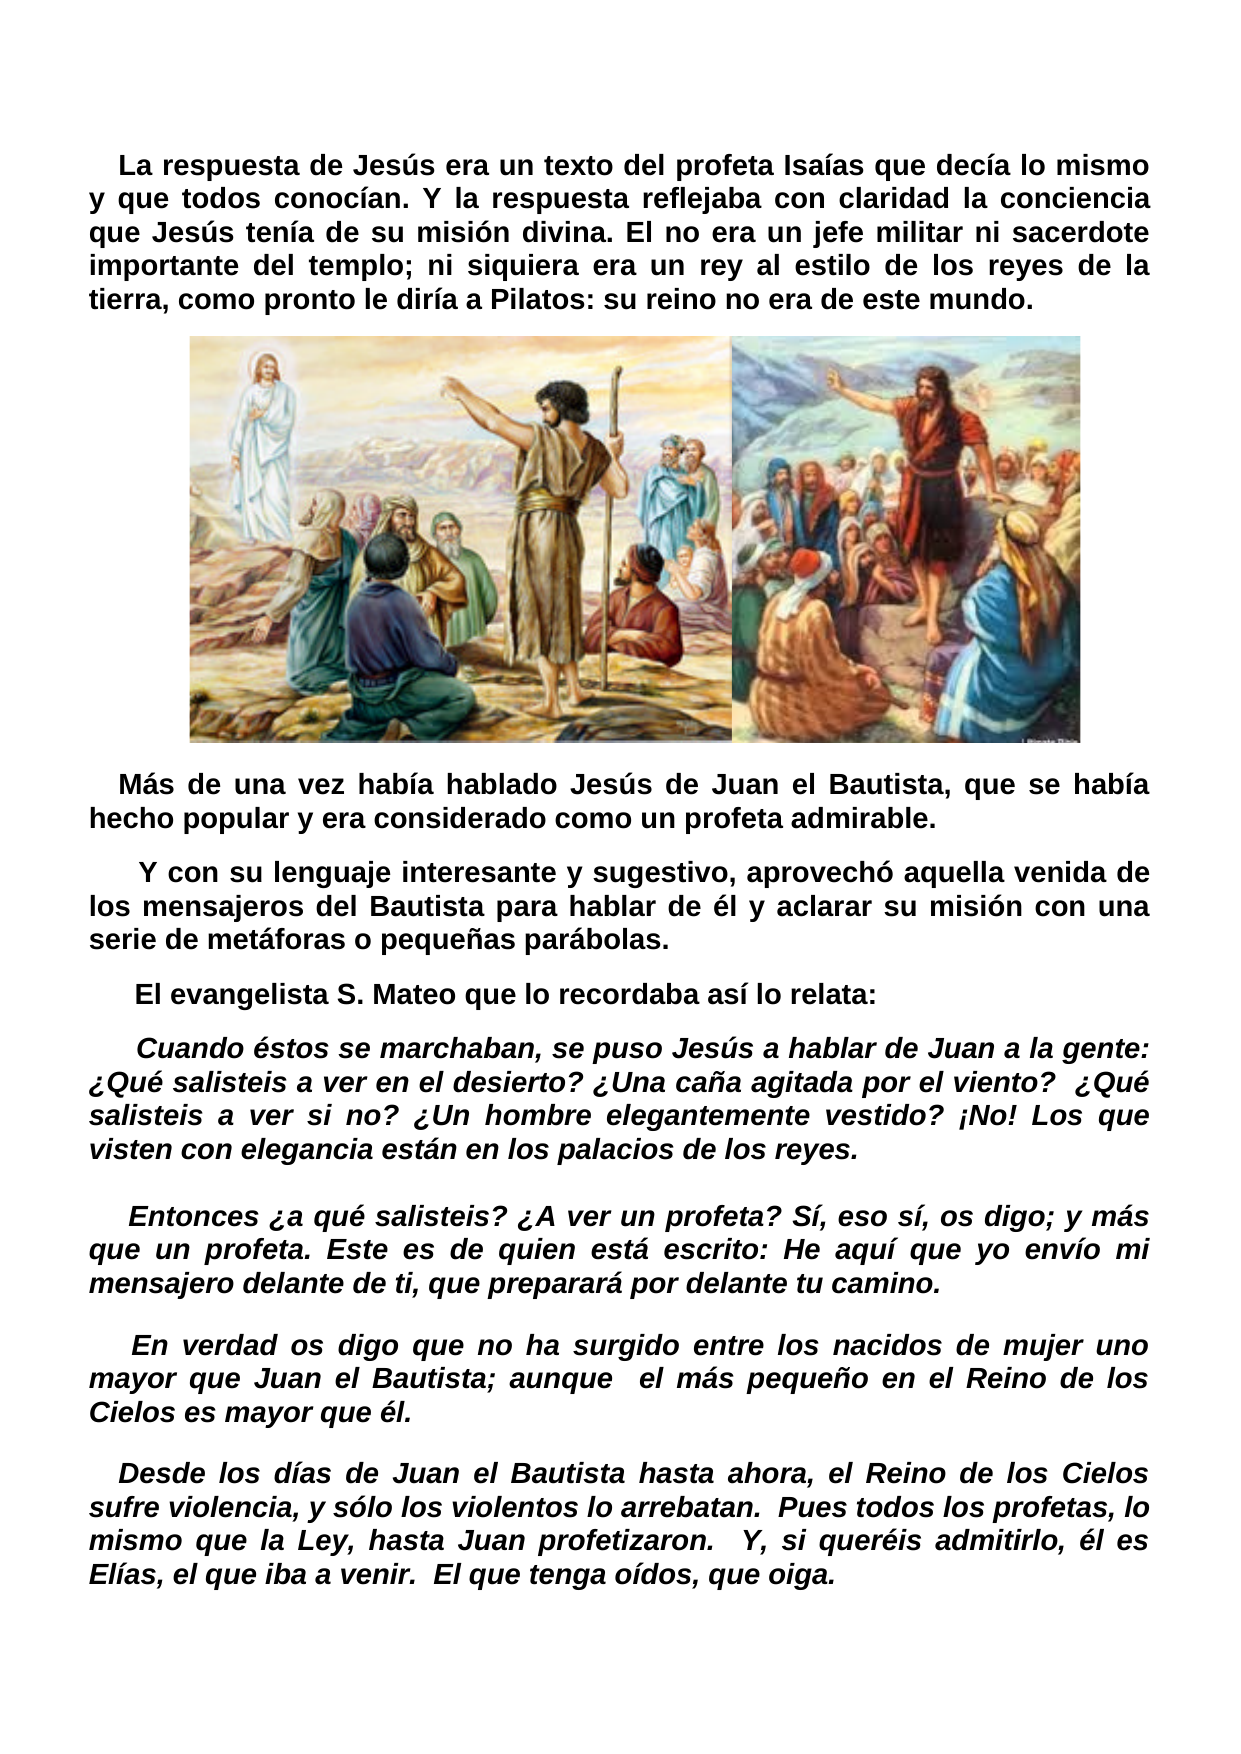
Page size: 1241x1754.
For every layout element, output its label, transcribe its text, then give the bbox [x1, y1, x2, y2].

picture [189, 336, 1081, 743]
text Más de una vez había hablado Jesús de Juan el Bautista, que se había hecho popular y era considerado como un profeta admirable. [88, 767, 1152, 834]
text La respuesta de Jesús era un texto del profeta Isaías que decía lo mismo y que todos conocían. Y la respuesta reflejaba con claridad la conciencia que Jesús tenía de su misión divina. El no era un jefe militar ni sacerdote importante del templo; ni siquiera era un rey al estilo de los reyes de la tierra, como pronto le diría a Pilatos: su reino no era de este mundo. [88, 148, 1152, 315]
text Y con su lenguaje interesante y sugestivo, aprovechó aquella venida de los mensajeros del Bautista para hablar de él y aclarar su misión con una serie de metáforas o pequeñas parábolas. [88, 855, 1152, 956]
text Desde los días de Juan el Bautista hasta ahora, el Reino de los Cielos sufre violencia, y sólo los violentos lo arrebatan. Pues todos los profetas, lo mismo que la Ley, hasta Juan profetizaron. Y, si queréis admitirlo, él es Elías, el que iba a venir. El que tenga oídos, que oiga. [88, 1456, 1152, 1590]
text Cuando éstos se marchaban, se puso Jesús a hablar de Juan a la gente: ¿Qué salisteis a ver en el desierto? ¿Una caña agitada por el viento? ¿Qué salisteis a ver si no? ¿Un hombre elegantemente vestido? ¡No! Los que visten con elegancia están en los palacios de los reyes. [88, 1031, 1152, 1165]
text En verdad os digo que no ha surgido entre los nacidos de mujer uno mayor que Juan el Bautista; aunque el más pequeño en el Reino de los Cielos es mayor que él. [88, 1327, 1152, 1428]
text Entonces ¿a qué salisteis? ¿A ver un profeta? Sí, eso sí, os digo; y más que un profeta. Este es de quien está escrito: He aquí que yo envío mi mensajero delante de ti, que preparará por delante tu camino. [88, 1165, 1152, 1299]
text El evangelista S. Mateo que lo recordaba así lo relata: [88, 977, 1152, 1010]
